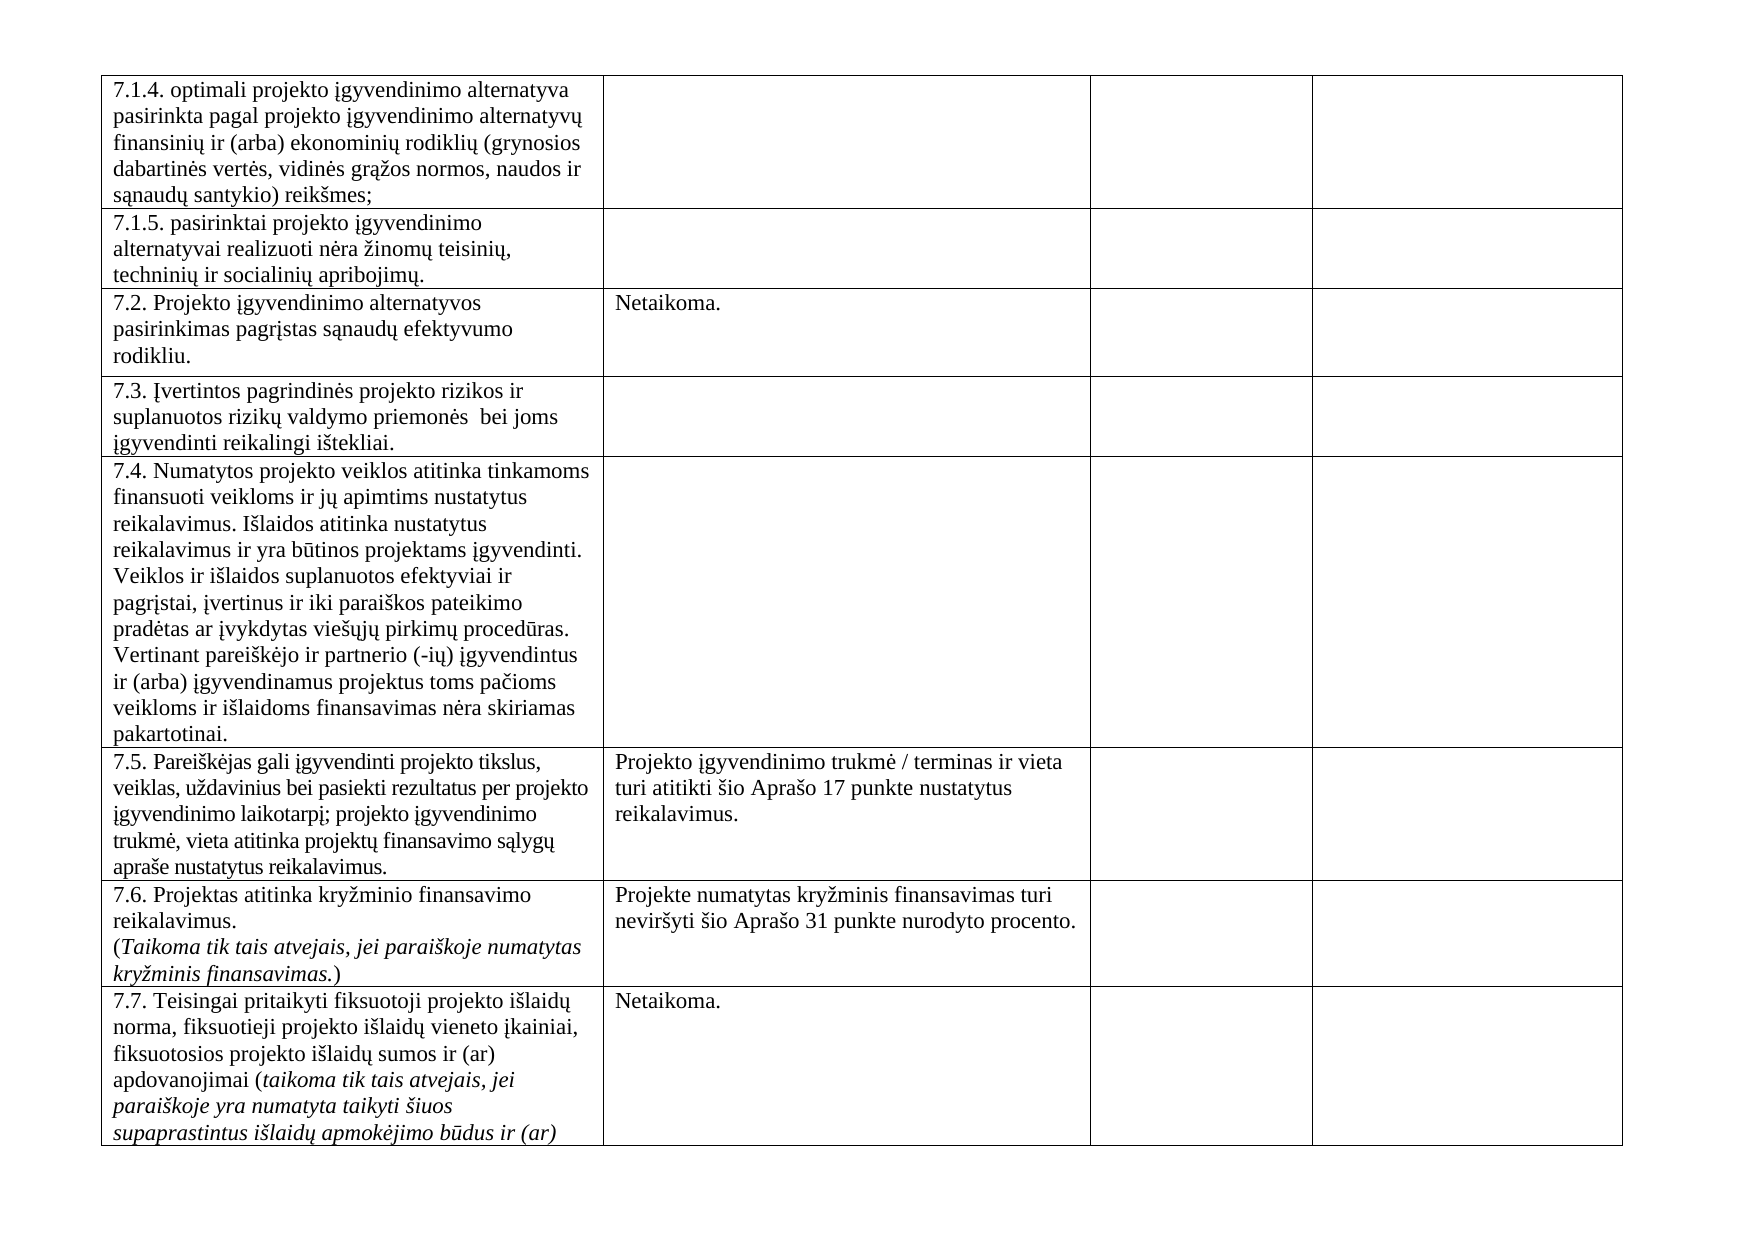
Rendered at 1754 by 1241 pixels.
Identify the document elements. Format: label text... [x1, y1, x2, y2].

table_cell [1091, 748, 1312, 879]
table_cell Netaikoma. [604, 289, 1090, 376]
table_cell [604, 457, 1090, 747]
table_cell 7.4. Numatytos projekto veiklos atitinka tinkamoms finansuoti veikloms ir jų apimtims nustatytus reikalavimus. Išlaidos atitinka nustatytus reikalavimus ir yra būtinos projektams įgyvendinti. Veiklos ir išlaidos suplanuotos efektyviai ir pagrįstai, įvertinus ir iki paraiškos pateikimo pradėtas ar įvykdytas viešųjų pirkimų procedūras. Vertinant pareiškėjo ir partnerio (-ių) įgyvendintus ir (arba) įgyvendinamus projektus toms pačioms veikloms ir išlaidoms finansavimas nėra skiriamas pakartotinai. [102, 457, 603, 747]
table_cell 7.2. Projekto įgyvendinimo alternatyvos pasirinkimas pagrįstas sąnaudų efektyvumo rodikliu. [102, 289, 603, 376]
table_cell [1091, 377, 1312, 456]
table_cell [1313, 209, 1622, 288]
table_cell [1091, 881, 1312, 986]
table_cell [1313, 748, 1622, 879]
table_cell [1091, 289, 1312, 376]
table_cell [1313, 76, 1622, 208]
table_cell [1313, 289, 1622, 376]
table_cell Netaikoma. [604, 987, 1090, 1145]
table_cell [1091, 457, 1312, 747]
table_cell [1313, 457, 1622, 747]
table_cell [102, 987, 603, 1145]
table_cell Projekto įgyvendinimo trukmė / terminas ir vieta turi atitikti šio Aprašo 17 punkte nustatytus reikalavimus. [604, 748, 1090, 879]
table_cell [1091, 987, 1312, 1145]
table_cell 7.1.5. pasirinktai projekto įgyvendinimo alternatyvai realizuoti nėra žinomų teisinių, techninių ir socialinių apribojimų. [102, 209, 603, 288]
table_cell [1313, 881, 1622, 986]
table_cell [1091, 209, 1312, 288]
table_cell [604, 209, 1090, 288]
table_cell [1313, 377, 1622, 456]
table_cell 7.6. Projektas atitinka kryžminio finansavimo reikalavimus. (Taikoma tik tais atvejais, jei paraiškoje numatytas kryžminis finansavimas.) [102, 881, 603, 986]
table_cell 7.3. Įvertintos pagrindinės projekto rizikos ir suplanuotos rizikų valdymo priemonės bei joms įgyvendinti reikalingi ištekliai. [102, 377, 603, 456]
table_cell [604, 76, 1090, 208]
table_cell [1313, 987, 1622, 1145]
table_cell 7.1.4. optimali projekto įgyvendinimo alternatyva pasirinkta pagal projekto įgyvendinimo alternatyvų finansinių ir (arba) ekonominių rodiklių (grynosios dabartinės vertės, vidinės grąžos normos, naudos ir sąnaudų santykio) reikšmes; [102, 76, 603, 208]
table_cell 7.5. Pareiškėjas gali įgyvendinti projekto tikslus, veiklas, uždavinius bei pasiekti rezultatus per projekto įgyvendinimo laikotarpį; projekto įgyvendinimo trukmė, vieta atitinka projektų finansavimo sąlygų apraše nustatytus reikalavimus. [102, 748, 603, 879]
table_cell Projekte numatytas kryžminis finansavimas turi neviršyti šio Aprašo 31 punkte nurodyto procento. [604, 881, 1090, 986]
table_cell [604, 377, 1090, 456]
table_cell [1091, 76, 1312, 208]
